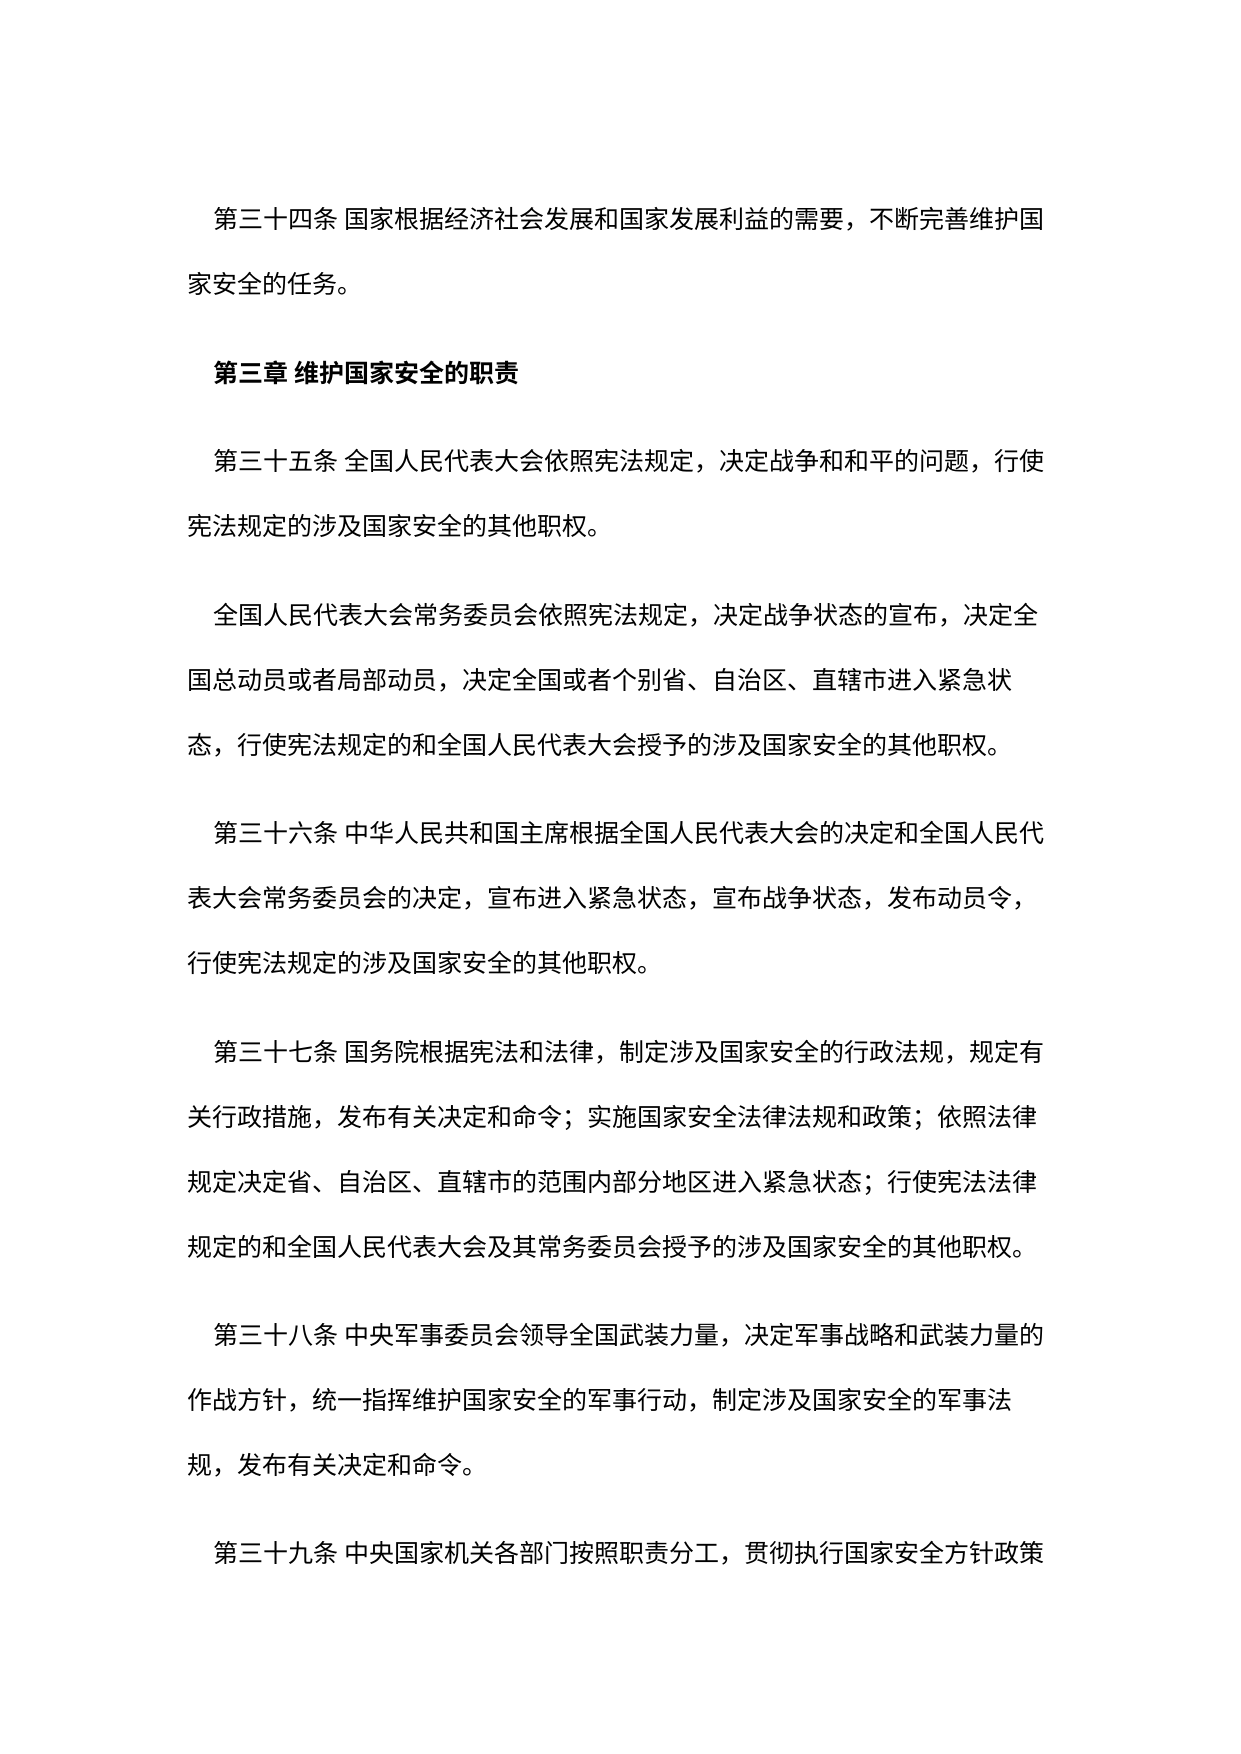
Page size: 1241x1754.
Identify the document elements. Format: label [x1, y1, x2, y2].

table_header [188, 162, 1053, 1584]
